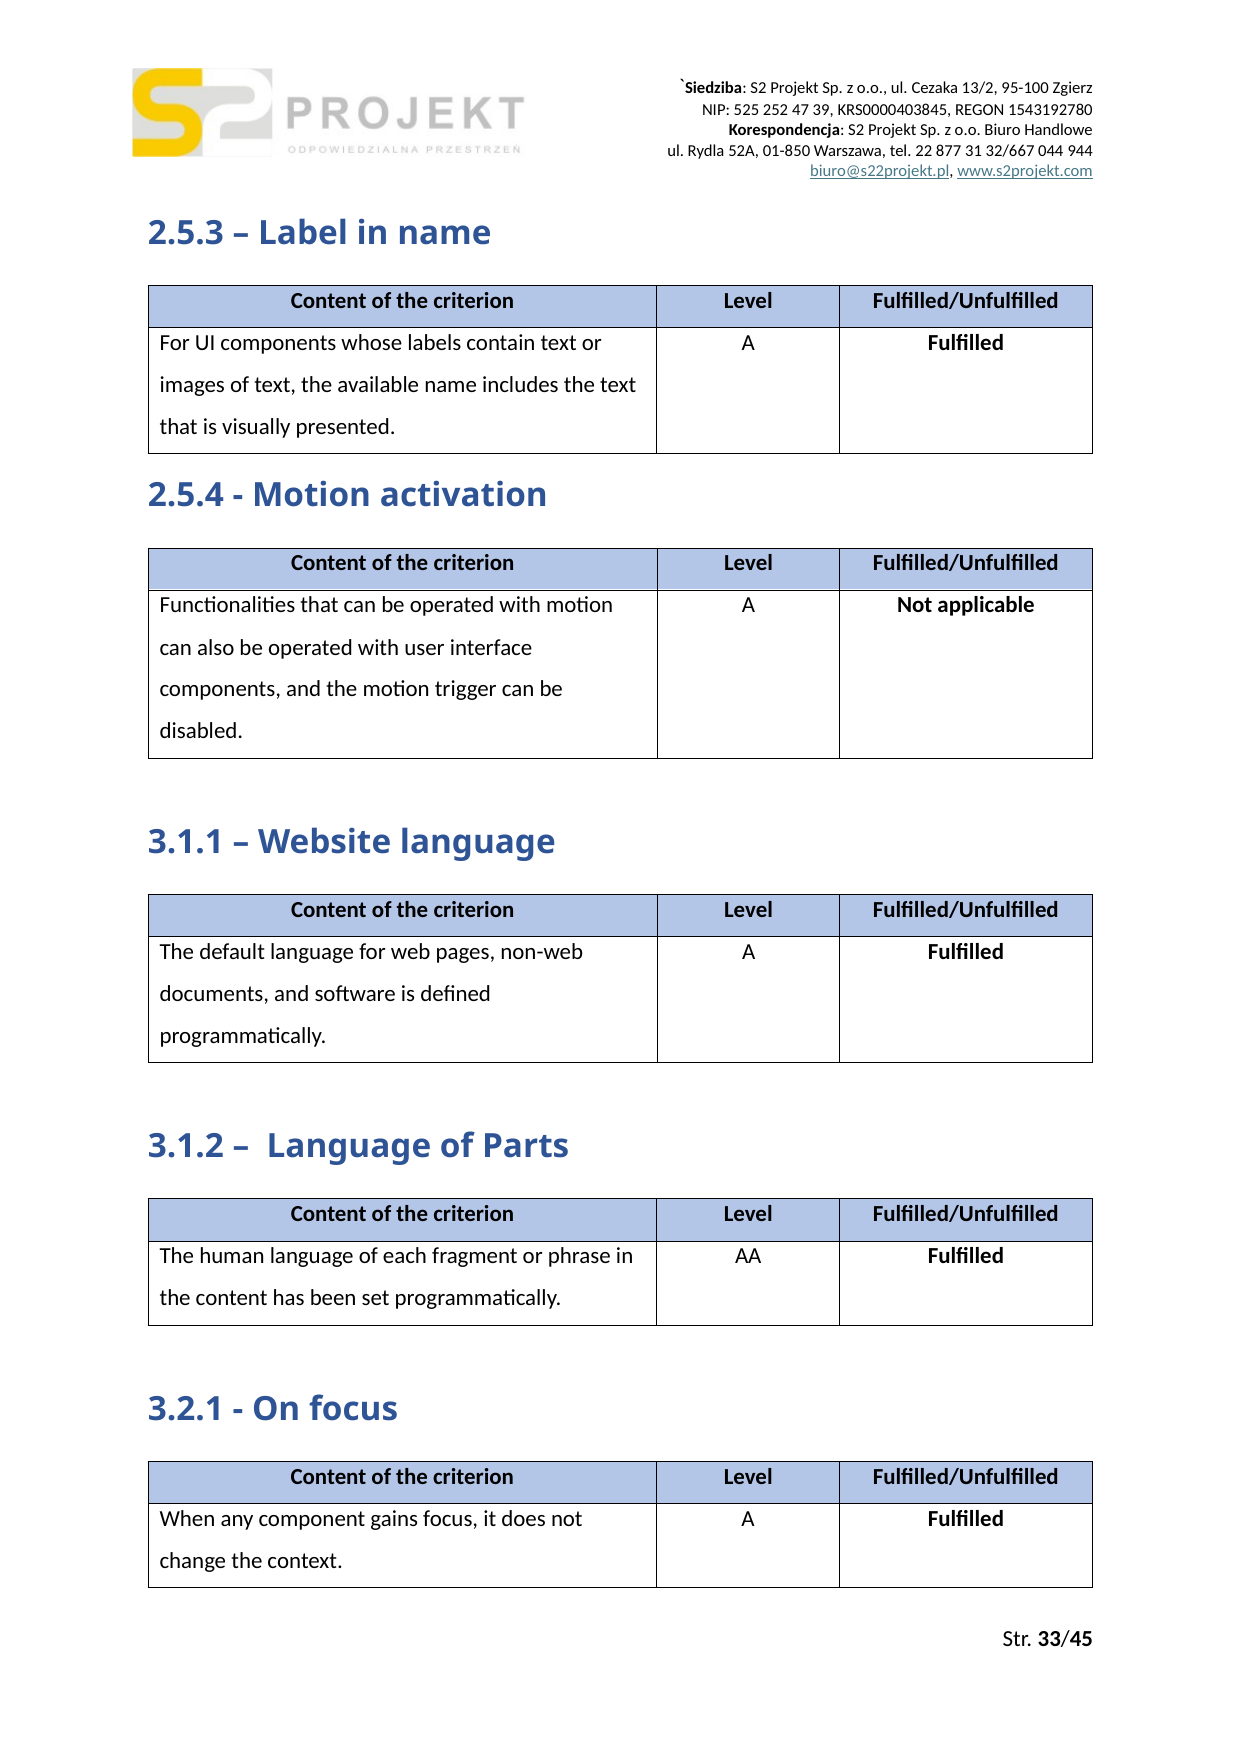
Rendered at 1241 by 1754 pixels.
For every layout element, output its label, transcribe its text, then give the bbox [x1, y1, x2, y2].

table_cell A [658, 591, 839, 758]
table_header Content of the criterion [149, 549, 657, 589]
table_header Level [657, 1199, 839, 1241]
table_cell Fulfilled [840, 937, 1092, 1062]
table_cell AA [657, 1242, 839, 1325]
table_cell A [657, 328, 839, 453]
picture [132, 68, 542, 157]
subtitle 2.5.4 - Motion activation [148, 471, 1093, 516]
table_header Fulfilled/Unfulfilled [840, 895, 1092, 936]
table_header Content of the criterion [149, 1462, 656, 1503]
table_cell A [658, 937, 839, 1062]
table_cell Not applicable [840, 591, 1092, 758]
table_header Fulfilled/Unfulfilled [840, 549, 1092, 589]
subtitle 3.1.1 – Website language [148, 817, 1093, 863]
table_header Content of the criterion [149, 286, 656, 327]
table_header Level [658, 549, 839, 589]
table_cell For UI components whose labels contain text or images of text, the available name includes the text that is visually presented. [149, 328, 656, 453]
table_header Fulfilled/Unfulfilled [840, 286, 1092, 327]
subtitle 2.5.3 – Label in name [148, 208, 1093, 254]
table_cell Fulfilled [840, 1504, 1092, 1587]
table_cell Fulfilled [840, 1242, 1092, 1325]
table_header Level [658, 895, 839, 936]
table_header Content of the criterion [149, 895, 657, 936]
table_header Level [657, 1462, 839, 1503]
subtitle 3.2.1 - On focus [148, 1384, 1093, 1430]
table_cell Functionalities that can be operated with motion can also be operated with user interface components, and the motion trigger can be disabled. [149, 591, 657, 758]
table_header Fulfilled/Unfulfilled [840, 1199, 1092, 1241]
table_header Level [657, 286, 839, 327]
table_cell A [657, 1504, 839, 1587]
table_cell The default language for web pages, non-web documents, and software is defined programmatically. [149, 937, 657, 1062]
subtitle 3.1.2 – Language of Parts [148, 1122, 1093, 1167]
table_header Content of the criterion [149, 1199, 656, 1241]
table_header Fulfilled/Unfulfilled [840, 1462, 1092, 1503]
table_cell Fulfilled [840, 328, 1092, 453]
table_cell When any component gains focus, it does not change the context. [149, 1504, 656, 1587]
table_cell The human language of each fragment or phrase in the content has been set programmatically. [149, 1242, 656, 1325]
